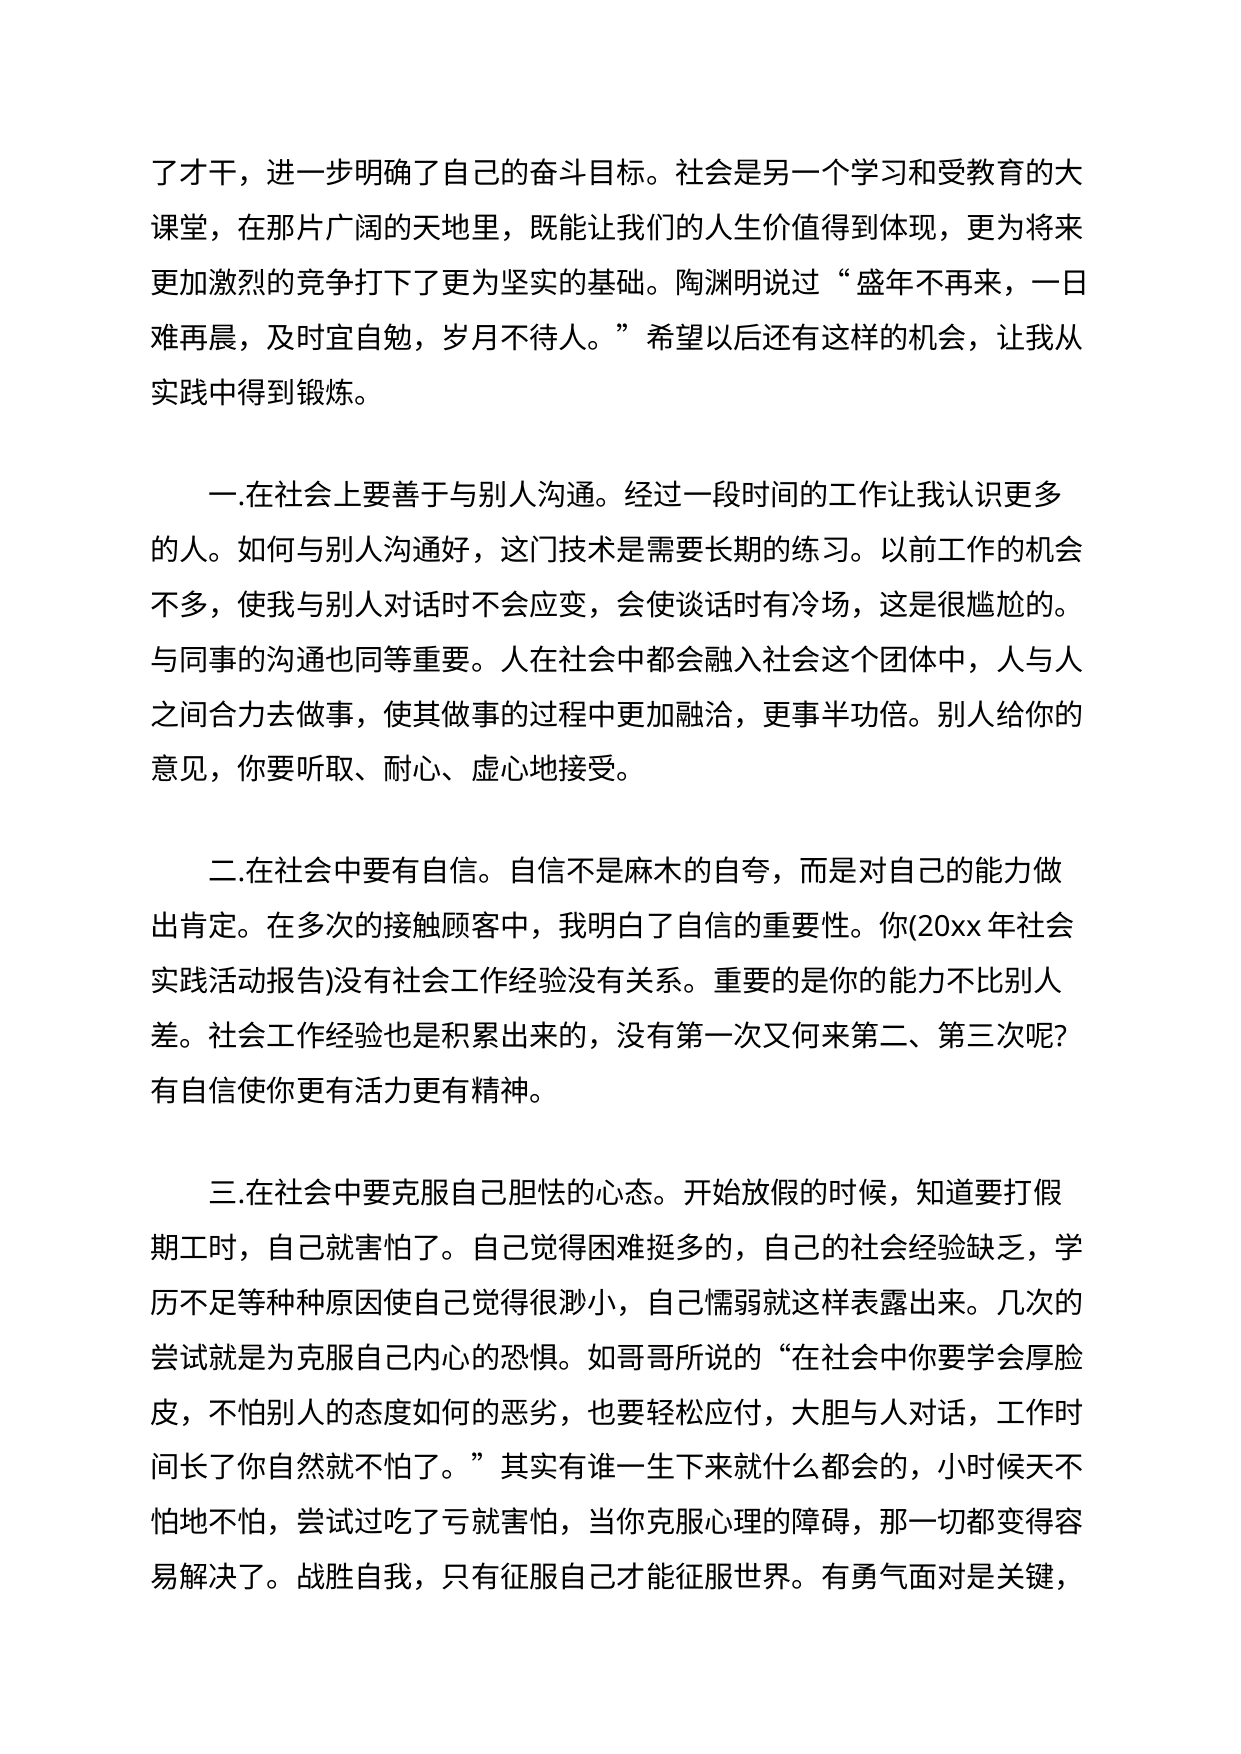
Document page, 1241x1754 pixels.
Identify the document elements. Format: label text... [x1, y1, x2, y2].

text 二.在社会中要有自信。自信不是麻木的自夸，而是对自己的能力做出肯定。在多次的接触顾客中，我明白了自信的重要性。你(20xx年社会实践活动报告)没有社会工作经验没有关系。重要的是你的能力不比别人差。社会工作经验也是积累出来的，没有第一次又何来第二、第三次呢?有自信使你更有活力更有精神。 [150, 848, 1090, 1110]
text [150, 150, 1090, 412]
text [150, 1169, 1090, 1596]
text 一.在社会上要善于与别人沟通。经过一段时间的工作让我认识更多的人。如何与别人沟通好，这门技术是需要长期的练习。以前工作的机会不多，使我与别人对话时不会应变，会使谈话时有冷场，这是很尴尬的。与同事的沟通也同等重要。人在社会中都会融入社会这个团体中，人与人之间合力去做事，使其做事的过程中更加融洽，更事半功倍。别人给你的意见，你要听取、耐心、虚心地接受。 [150, 471, 1090, 788]
